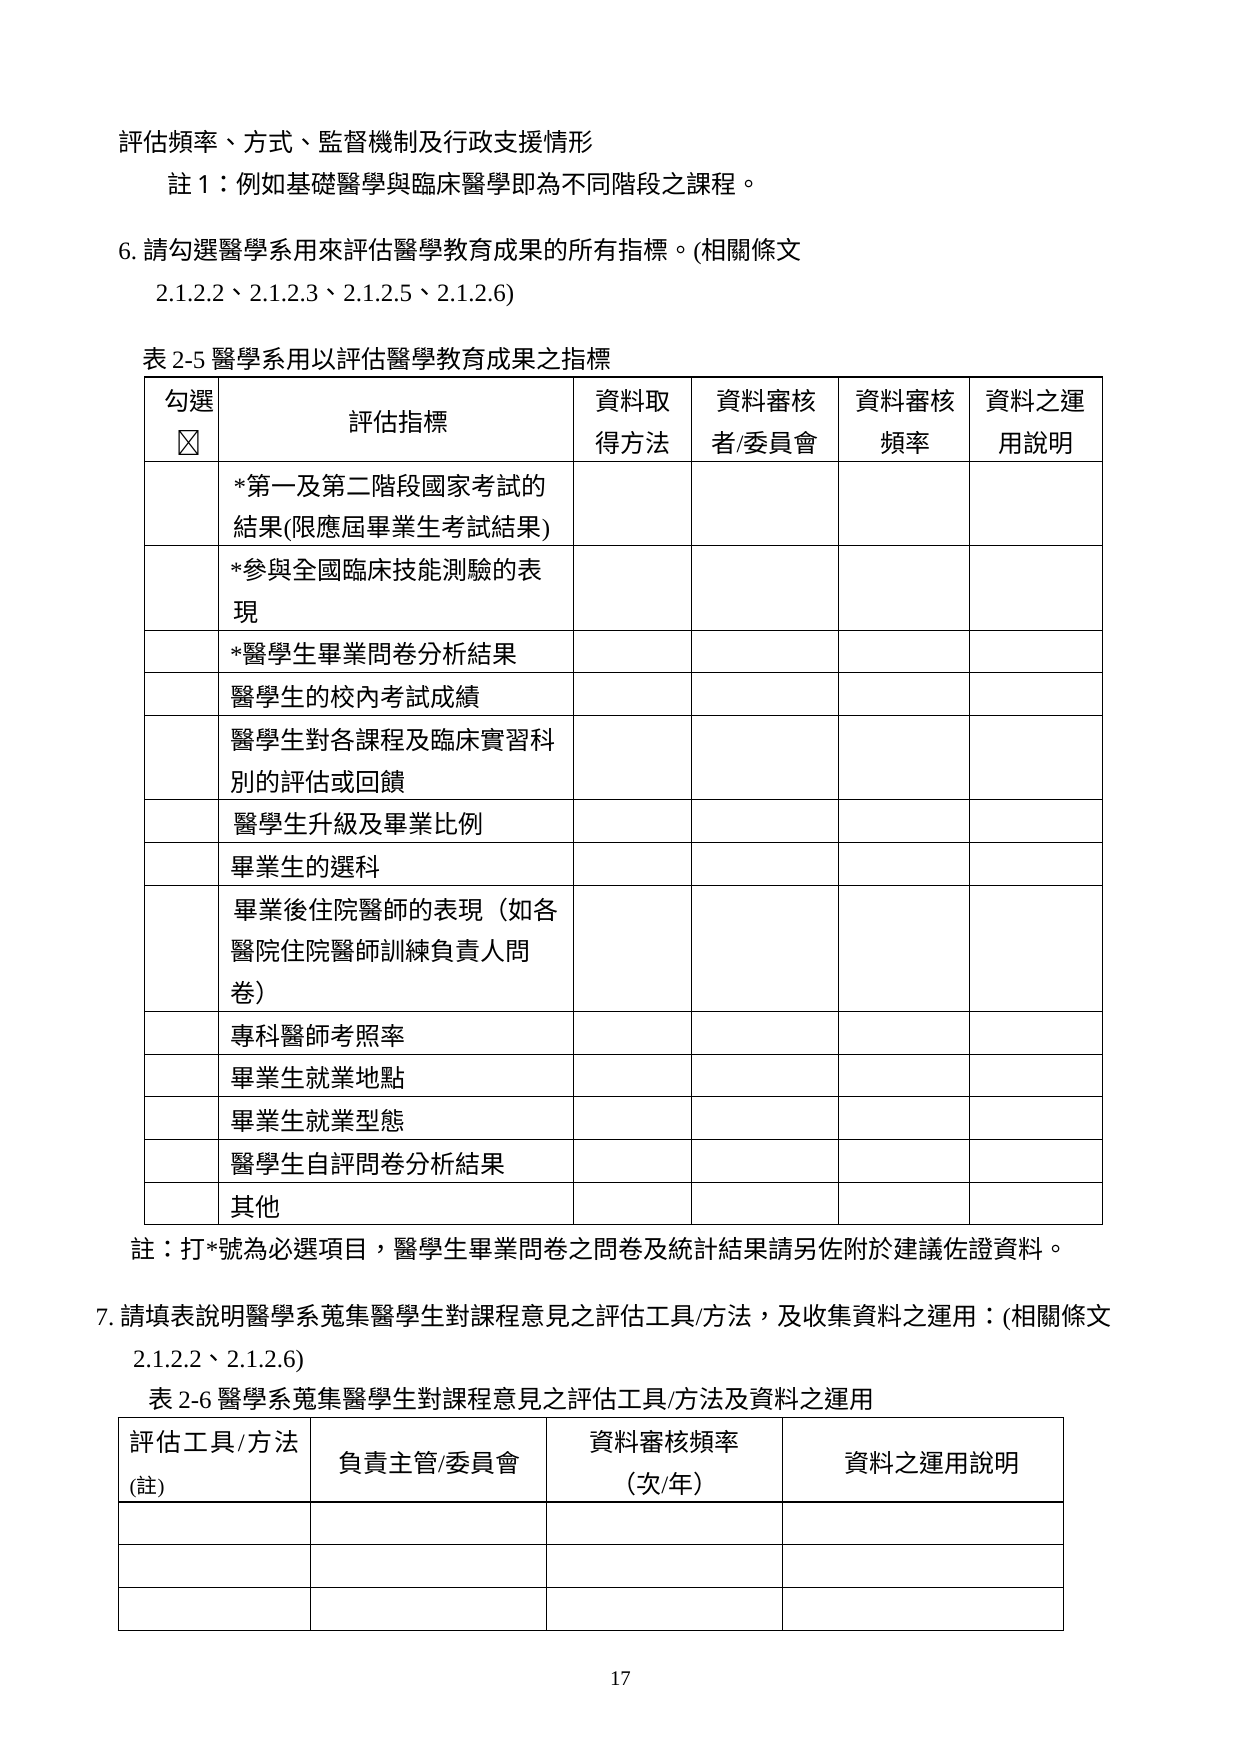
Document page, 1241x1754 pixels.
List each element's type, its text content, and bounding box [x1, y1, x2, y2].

table_cell [574, 1055, 691, 1096]
table_cell [970, 800, 1102, 842]
list 表2-6 醫學系蒐集醫學生對課程意見之評估工具/方法及資料之運用 [142, 1375, 1122, 1417]
table_cell [692, 673, 838, 715]
table_cell 專科醫師考照率 [219, 1012, 573, 1053]
table_cell [311, 1588, 546, 1629]
table_cell [970, 1012, 1102, 1053]
table_cell [839, 546, 969, 629]
table_cell [119, 1545, 310, 1587]
table_cell [970, 843, 1102, 885]
table_cell [692, 1097, 838, 1139]
table_cell [145, 1012, 218, 1053]
table_cell [839, 843, 969, 885]
table_cell [574, 716, 691, 799]
table_cell [145, 673, 218, 715]
table_cell *參與全國臨床技能測驗的表現 [219, 546, 573, 629]
text 註：打*號為必選項目，醫學生畢業問卷之問卷及統計結果請另佐附於建議佐證資料。 [118, 1225, 1122, 1267]
table_cell 畢業後住院醫師的表現（如各醫院住院醫師訓練負責人問卷） [219, 886, 573, 1011]
table_cell 醫學生對各課程及臨床實習科別的評估或回饋 [219, 716, 573, 799]
table_header 負責主管/委員會 [311, 1418, 546, 1501]
table_header 勾選 [145, 378, 218, 461]
table_cell [574, 843, 691, 885]
table_cell [839, 716, 969, 799]
table_cell [970, 1183, 1102, 1224]
table_cell [574, 1183, 691, 1224]
table_cell [692, 886, 838, 1011]
table_cell [145, 1055, 218, 1096]
text 註1：例如基礎醫學與臨床醫學即為不同階段之課程。 [142, 160, 1122, 201]
table_cell [839, 1012, 969, 1053]
list 請勾選醫學系用來評估醫學教育成果的所有指標。(相關條文2.1.2.2、2.1.2.3、2.1.2.5、2.1.2.6) [118, 226, 1122, 310]
table_cell [574, 631, 691, 672]
table_cell [574, 673, 691, 715]
table_cell [783, 1588, 1063, 1629]
table_cell 醫學生升級及畢業比例 [219, 800, 573, 842]
table_cell [839, 1140, 969, 1182]
table_cell [574, 1097, 691, 1139]
table_cell [145, 800, 218, 842]
list 請填表說明醫學系蒐集醫學生對課程意見之評估工具/方法，及收集資料之運用：(相關條文 2.1.2.2、2.1.2.6) [95, 1292, 1122, 1375]
table_cell [783, 1503, 1063, 1544]
table_cell [692, 1140, 838, 1182]
table_cell 畢業生就業型態 [219, 1097, 573, 1139]
table_cell [574, 1012, 691, 1053]
table_cell [574, 800, 691, 842]
table_cell [839, 1055, 969, 1096]
table_cell [970, 886, 1102, 1011]
table_cell [145, 462, 218, 545]
table_cell [145, 843, 218, 885]
table_cell 畢業生的選科 [219, 843, 573, 885]
table_cell [783, 1545, 1063, 1587]
table_cell [311, 1545, 546, 1587]
table_cell [547, 1588, 782, 1629]
table_cell [839, 886, 969, 1011]
table_cell [970, 1055, 1102, 1096]
table_cell [145, 1183, 218, 1224]
table_cell 醫學生自評問卷分析結果 [219, 1140, 573, 1182]
table_cell [970, 631, 1102, 672]
table_cell [547, 1545, 782, 1587]
table_cell [119, 1503, 310, 1544]
table_cell [692, 716, 838, 799]
table_cell [692, 1055, 838, 1096]
table_cell [145, 546, 218, 629]
table_cell [839, 1097, 969, 1139]
table_header 評估工具/方法(註) [119, 1418, 310, 1501]
table_cell *第一及第二階段國家考試的結果(限應屆畢業生考試結果) [219, 462, 573, 545]
table_header 資料之運用說明 [970, 378, 1102, 461]
table_cell [145, 1140, 218, 1182]
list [118, 118, 1122, 160]
table_cell [970, 716, 1102, 799]
table_cell [839, 631, 969, 672]
table_cell [970, 673, 1102, 715]
table_cell [145, 631, 218, 672]
table_cell [574, 1140, 691, 1182]
table_cell [839, 462, 969, 545]
table_cell [692, 1183, 838, 1224]
table_cell [692, 843, 838, 885]
table_cell [970, 1140, 1102, 1182]
table_header 評估指標 [219, 378, 573, 461]
table_cell [970, 462, 1102, 545]
table_cell [692, 800, 838, 842]
table_cell [839, 673, 969, 715]
table_header 資料之運用說明 [783, 1418, 1063, 1501]
table_header 資料取得方法 [574, 378, 691, 461]
table_cell [574, 546, 691, 629]
table_cell [574, 886, 691, 1011]
table_cell [145, 1097, 218, 1139]
table_cell 畢業生就業地點 [219, 1055, 573, 1096]
table_cell [119, 1588, 310, 1629]
table_header 資料審核頻率 [839, 378, 969, 461]
table_cell [547, 1503, 782, 1544]
table_cell [574, 462, 691, 545]
table_cell [145, 716, 218, 799]
table_cell [145, 886, 218, 1011]
table_cell 醫學生的校內考試成績 [219, 673, 573, 715]
list 表2-5 醫學系用以評估醫學教育成果之指標 [142, 335, 1122, 376]
table_cell *醫學生畢業問卷分析結果 [219, 631, 573, 672]
table_cell [692, 546, 838, 629]
table_cell [311, 1503, 546, 1544]
table_cell [839, 800, 969, 842]
table_cell [970, 546, 1102, 629]
table_cell [692, 631, 838, 672]
table_cell [692, 1012, 838, 1053]
table_cell [970, 1097, 1102, 1139]
table_cell 其他 [219, 1183, 573, 1224]
table_header 資料審核者/委員會 [692, 378, 838, 461]
table_header 資料審核頻率 （次/年） [547, 1418, 782, 1501]
table_cell [692, 462, 838, 545]
table_cell [839, 1183, 969, 1224]
